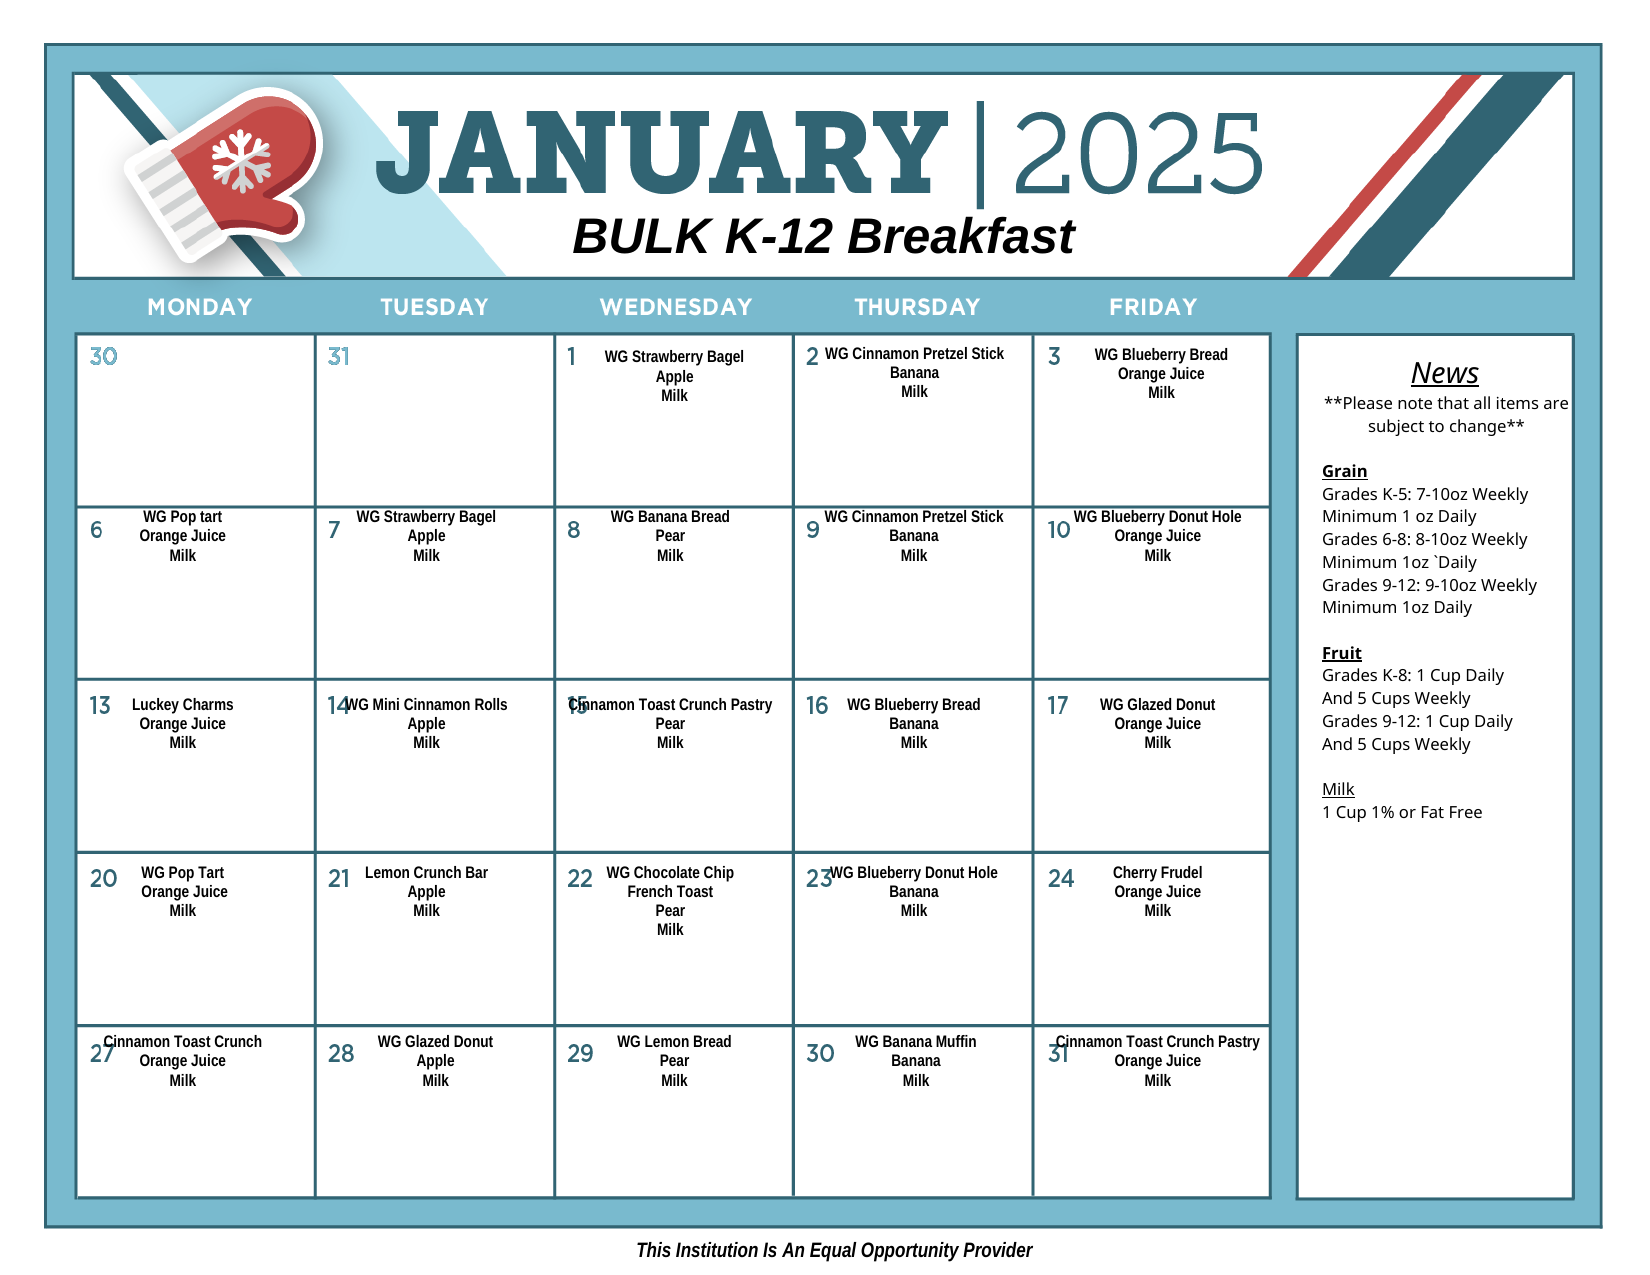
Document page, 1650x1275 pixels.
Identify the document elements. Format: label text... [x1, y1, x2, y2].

text Orange Juice [1051, 526, 1264, 545]
text WG Cinnamon Pretzel Stick [808, 344, 1021, 363]
text WG Pop tart [76, 507, 289, 526]
text WG Banana Bread [563, 507, 777, 526]
text Minimum 1oz `Daily [1322, 551, 1571, 573]
text Milk [563, 920, 777, 939]
text Milk [76, 733, 289, 752]
text Milk [319, 733, 533, 752]
text WG Glazed Donut [329, 1032, 542, 1051]
text WG Banana Muffin [809, 1032, 1023, 1051]
text WG Cinnamon Pretzel Stick [807, 507, 1021, 526]
text Banana [809, 1051, 1023, 1070]
text Milk [807, 733, 1021, 752]
text Fruit [1322, 641, 1571, 664]
text 1 Cup 1% or Fat Free [1322, 800, 1571, 823]
text Pear [563, 901, 777, 920]
text Orange Juice [76, 714, 289, 733]
text Orange Juice [76, 526, 289, 545]
text Milk [568, 386, 781, 405]
text Milk [563, 545, 777, 564]
text Pear [563, 526, 777, 545]
text Cherry Frudel [1051, 863, 1264, 882]
text Banana [807, 882, 1021, 901]
text Milk [1322, 778, 1571, 800]
text Apple [319, 526, 533, 545]
text Milk [76, 901, 289, 920]
text WG Strawberry Bagel [568, 347, 781, 366]
text WG Glazed Donut [1051, 694, 1264, 714]
text Milk [1051, 901, 1264, 920]
text Orange Juice [1051, 714, 1264, 733]
text News [1322, 352, 1571, 392]
text WG Blueberry Donut Hole [807, 863, 1021, 882]
text Milk [563, 733, 777, 752]
text Grades K-5: 7-10oz Weekly [1322, 482, 1571, 505]
text Milk [567, 1070, 781, 1089]
text Cinnamon Toast Crunch Pastry [1051, 1032, 1264, 1051]
text Milk [76, 1070, 289, 1089]
text WG Lemon Bread [567, 1032, 781, 1051]
text Milk [1054, 383, 1268, 402]
text WG Strawberry Bagel [319, 507, 533, 526]
text Milk [1051, 545, 1264, 564]
text Banana [807, 526, 1021, 545]
text WG Chocolate Chip [563, 863, 777, 882]
text WG Mini Cinnamon Rolls [319, 694, 533, 714]
text Milk [809, 1070, 1023, 1089]
text Milk [76, 545, 289, 564]
text Orange Juice [1051, 882, 1264, 901]
text Milk [319, 545, 533, 564]
text Pear [567, 1051, 781, 1070]
text Milk [1051, 733, 1264, 752]
text Apple [568, 366, 781, 386]
text Grain [1322, 460, 1571, 482]
text Grades 6-8: 8-10oz Weekly [1322, 528, 1571, 551]
text **Please note that all items are subject to change** [1322, 392, 1571, 437]
text Minimum 1 oz Daily [1322, 505, 1571, 528]
text Orange Juice [1054, 364, 1268, 383]
text Banana [807, 714, 1021, 733]
text Milk [807, 545, 1021, 564]
text French Toast [563, 882, 777, 901]
text BULK K-12 Breakfast [75, 206, 1577, 264]
text WG Pop Tart [76, 863, 289, 882]
text Apple [319, 882, 533, 901]
text Lemon Crunch Bar [319, 863, 533, 882]
text Apple [329, 1051, 542, 1070]
text Milk [319, 901, 533, 920]
text Cinnamon Toast Crunch [76, 1032, 289, 1051]
text And 5 Cups Weekly [1322, 687, 1571, 709]
text This Institution Is An Equal Opportunity Provider [56, 1238, 1614, 1262]
text Orange Juice [1051, 1051, 1264, 1070]
text Pear [563, 714, 777, 733]
text Cinnamon Toast Crunch Pastry [563, 694, 777, 714]
text Grades 9-12: 9-10oz Weekly [1322, 573, 1571, 596]
text Grades 9-12: 1 Cup Daily [1322, 709, 1571, 732]
text WG Blueberry Bread [807, 694, 1021, 714]
text Minimum 1oz Daily [1322, 596, 1571, 619]
text Banana [808, 363, 1021, 382]
text Milk [329, 1070, 542, 1089]
text WG Blueberry Donut Hole [1051, 507, 1264, 526]
text WG Blueberry Bread [1054, 344, 1268, 364]
text Orange Juice [76, 882, 289, 901]
text Orange Juice [76, 1051, 289, 1070]
text Apple [319, 714, 533, 733]
text And 5 Cups Weekly [1322, 732, 1571, 755]
picture [4, 5, 1638, 1264]
text Milk [807, 901, 1021, 920]
text Luckey Charms [76, 694, 289, 714]
text Milk [1051, 1070, 1264, 1089]
text Milk [808, 382, 1021, 401]
text Grades K-8: 1 Cup Daily [1322, 664, 1571, 687]
